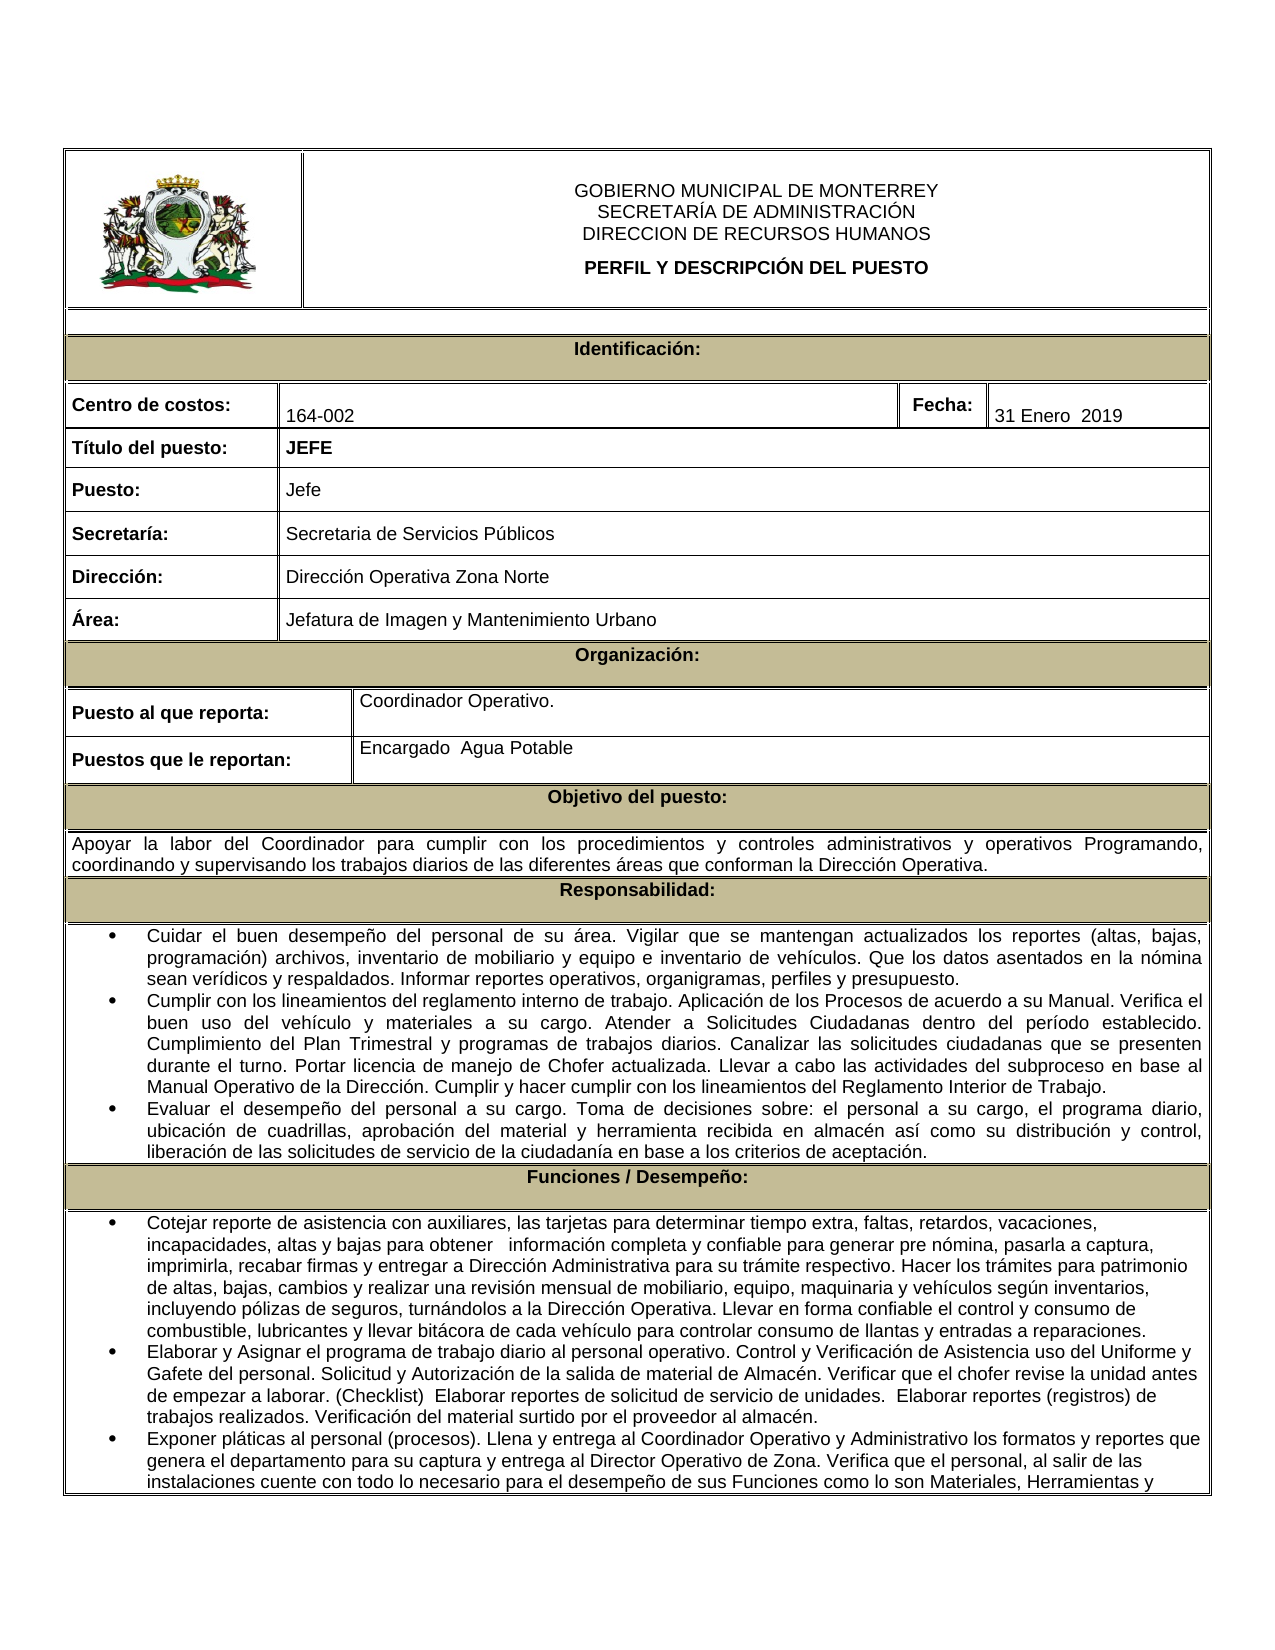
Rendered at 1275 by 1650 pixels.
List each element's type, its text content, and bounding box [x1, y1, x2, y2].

table_cell [64, 307, 1211, 334]
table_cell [66, 1209, 1209, 1492]
table_cell Responsabilidad: [66, 876, 1209, 922]
table_cell Identificación: [64, 334, 1211, 380]
table_cell Secretaria de Servicios Públicos [280, 512, 1209, 554]
table_cell Jefatura de Imagen y Mantenimiento Urbano [280, 599, 1209, 640]
table_cell Dirección Operativa Zona Norte [280, 556, 1209, 598]
table_cell Centro de costos: [64, 380, 278, 427]
table_cell Apoyar la labor del Coordinador para cumplir con los procedimientos y controles administrativos y operativos Programando, coordinando y supervisando los trabajos diarios de las diferentes áreas que conforman la Dirección Operativa. [64, 829, 1211, 876]
table_cell Funciones / Desempeño: [66, 1163, 1209, 1209]
table_cell JEFE [280, 429, 1209, 467]
table_header GOBIERNO MUNICIPAL DE MONTERREY SECRETARÍA DE ADMINISTRACIÓN DIRECCION DE RECURSOS HUMANOS PERFIL Y DESCRIPCIÓN DEL PUESTO [302, 151, 1209, 307]
table_cell Fecha: [900, 384, 986, 427]
table_header [66, 151, 302, 307]
table_cell Encargado Agua Potable [354, 737, 1209, 783]
table_cell Secretaría: [66, 512, 277, 554]
table_cell Jefe [280, 468, 1209, 511]
table_cell Organización: [64, 640, 1211, 686]
picture [99, 171, 256, 294]
table_cell Área: [66, 599, 277, 640]
table_cell 31 Enero 2019 [987, 380, 1211, 427]
table_cell Objetivo del puesto: [64, 783, 1211, 829]
table_cell Título del puesto: [66, 429, 277, 467]
table_cell Puesto: [66, 468, 277, 511]
table_cell Puestos que le reportan: [66, 737, 351, 783]
table_cell 164-002 [280, 384, 897, 427]
table_cell Coordinador Operativo. [354, 686, 1209, 736]
table_cell Dirección: [66, 556, 277, 598]
table_cell Puesto al que reporta: [66, 686, 351, 736]
table_cell Cuidar el buen desempeño del personal de su área. Vigilar que se mantengan actualizados los reportes (altas, bajas, programación) archivos, inventario de mobiliario y equipo e inventario de vehículos. Que los datos asentados en la nómina sean verídicos y respaldados. Informar reportes operativos, organigramas, perfiles y presupuesto. Cumplir con los lineamientos del reglamento interno de trabajo. Aplicación de los Procesos de acuerdo a su Manual. Verifica el buen uso del vehículo y materiales a su cargo. Atender a Solicitudes Ciudadanas dentro del período establecido. Cumplimiento del Plan Trimestral y programas de trabajos diarios. Canalizar las solicitudes ciudadanas que se presenten durante el turno. Portar licencia de manejo de Chofer actualizada. Llevar a cabo las actividades del subproceso en base al Manual Operativo de la Dirección. Cumplir y hacer cumplir con los lineamientos del Reglamento Interior de Trabajo. Evaluar el desempeño del personal a su cargo. Toma de decisiones sobre: el personal a su cargo, el programa diario, ubicación de cuadrillas, aprobación del material y herramienta recibida en almacén así como su distribución y control, liberación de las solicitudes de servicio de la ciudadanía en base a los criterios de aceptación. [66, 922, 1209, 1162]
